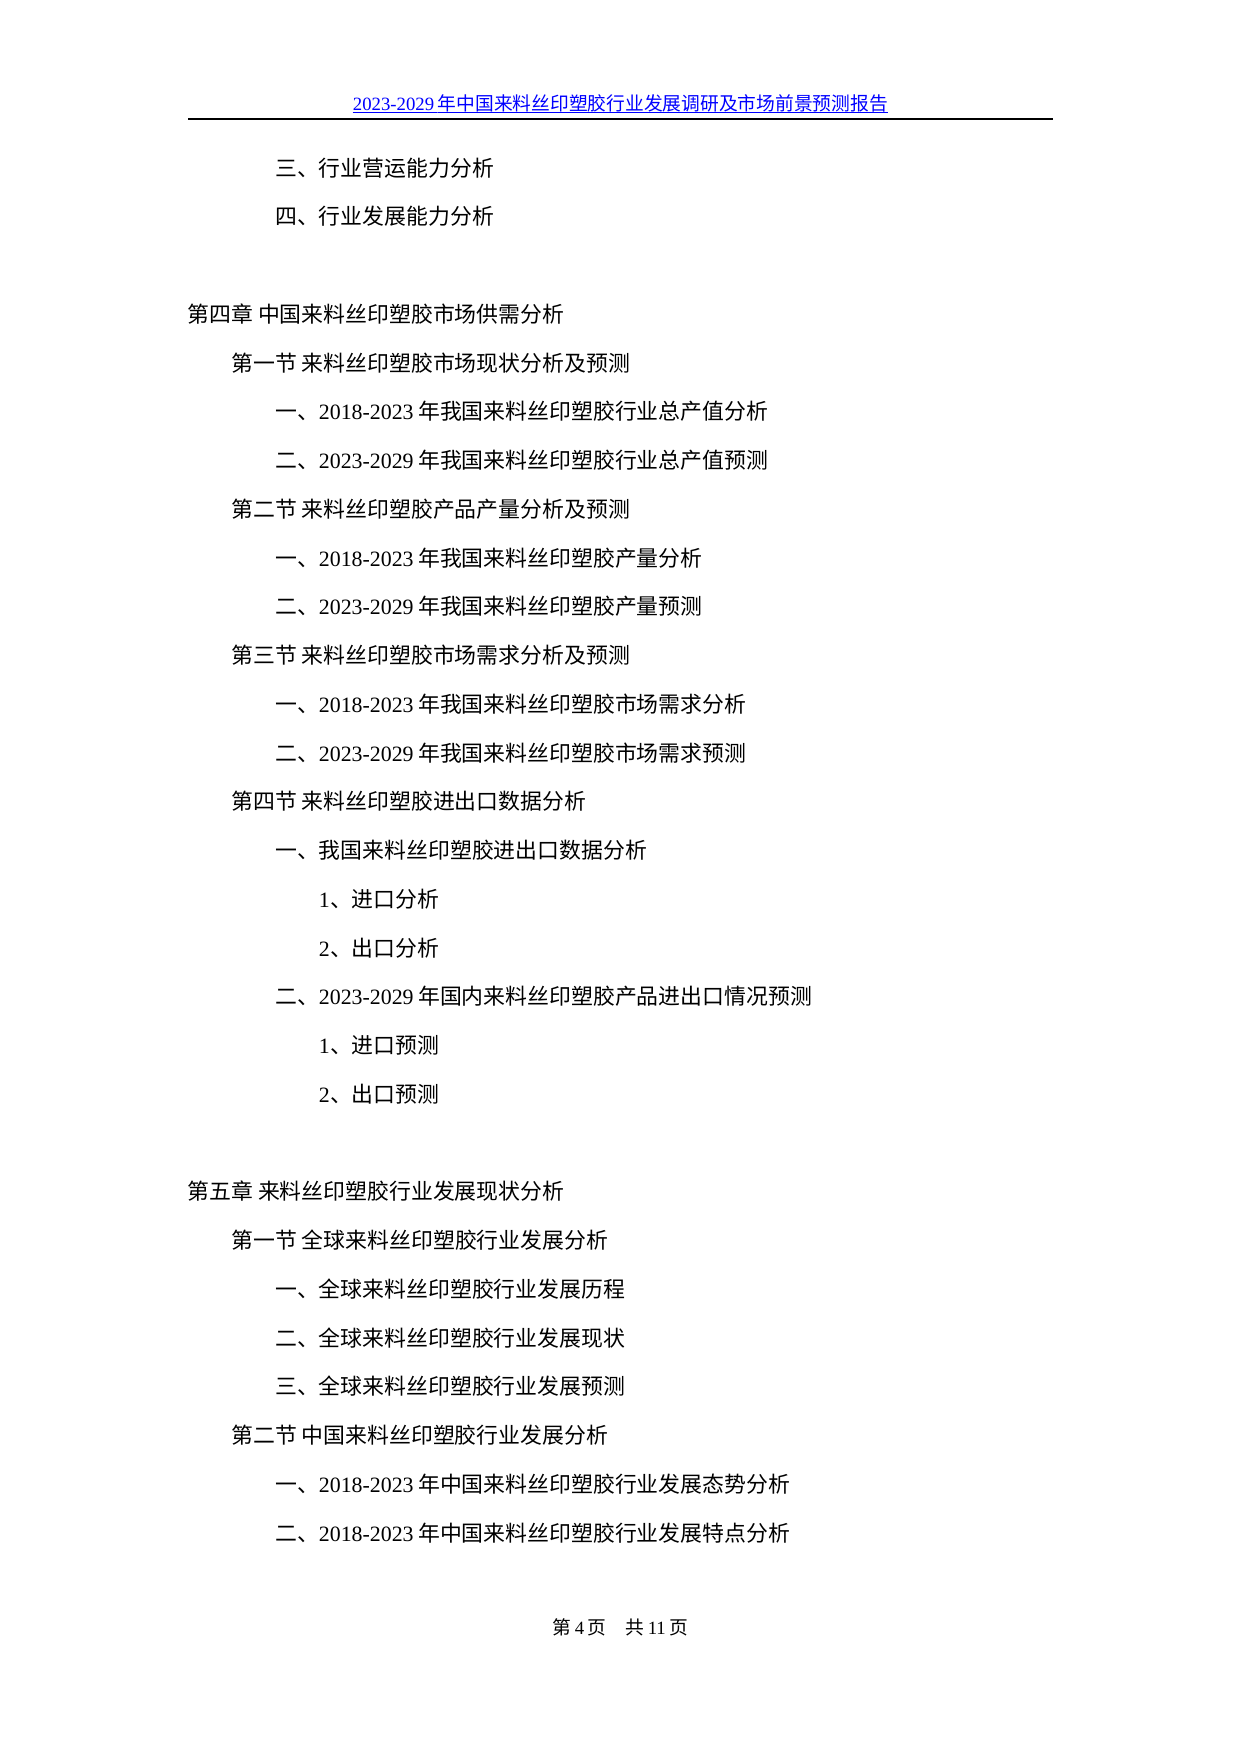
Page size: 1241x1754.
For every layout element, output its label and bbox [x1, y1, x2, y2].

text [187, 150, 1053, 1548]
